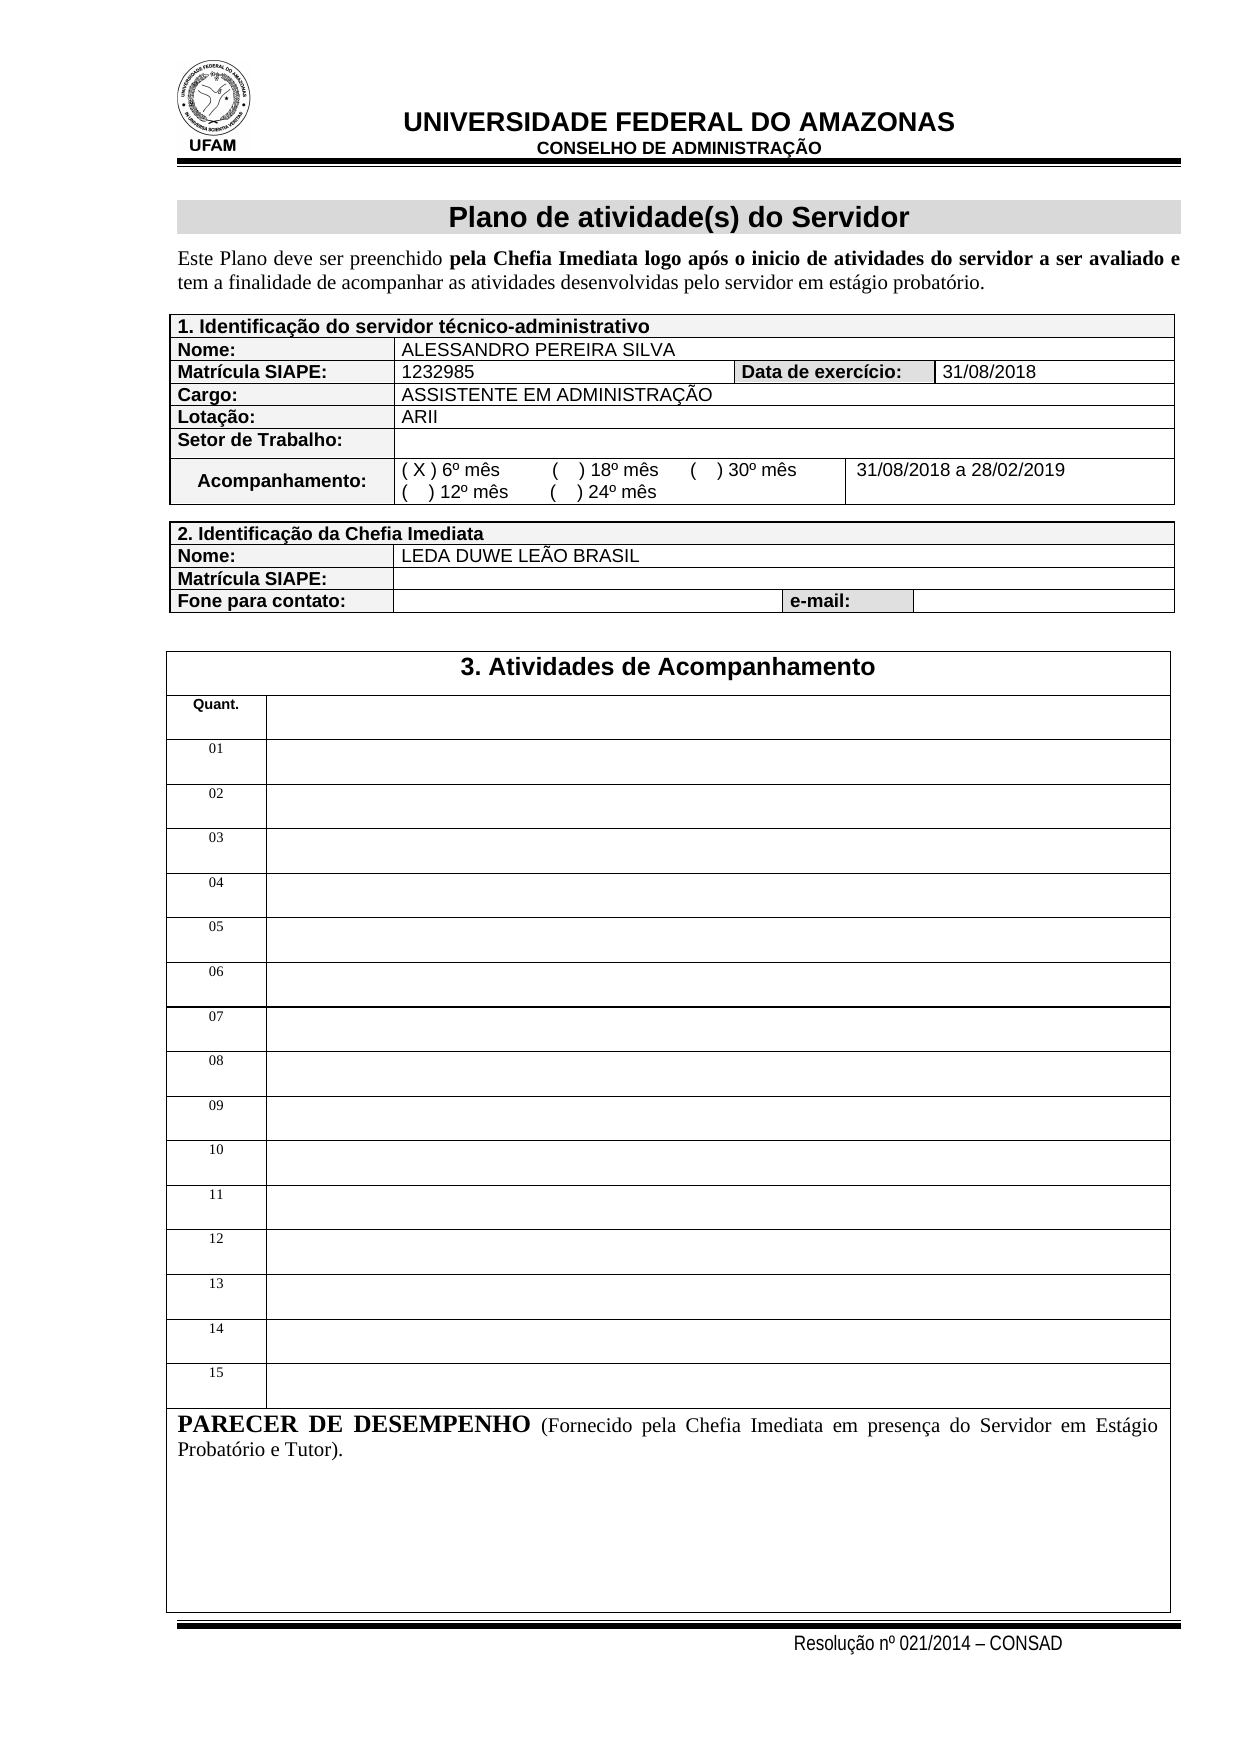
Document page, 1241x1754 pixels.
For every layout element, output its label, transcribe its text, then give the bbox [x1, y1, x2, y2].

table_cell Quant. [167, 696, 266, 739]
text Plano de atividade(s) do Servidor [177, 200, 1181, 234]
table_cell 06 [167, 963, 266, 1006]
table_header 3. Atividades de Acompanhamento [167, 652, 1170, 695]
table_cell 02 [167, 785, 266, 828]
table_cell Acompanhamento: [171, 459, 394, 503]
table_cell [267, 1275, 1170, 1318]
table_cell [914, 590, 1174, 612]
table_cell 08 [167, 1052, 266, 1096]
table_cell Nome: [171, 338, 394, 360]
table_cell 04 [167, 874, 266, 917]
table_cell [394, 568, 1174, 589]
table_cell Lotação: [171, 406, 394, 428]
table_cell ( ) 12º mês ( ) 24º mês [395, 480, 845, 503]
table_cell [267, 696, 1170, 739]
table_cell 13 [167, 1275, 266, 1318]
table_cell 03 [167, 829, 266, 873]
table_cell Fone para contato: [171, 590, 393, 612]
table_cell [267, 918, 1170, 962]
table_cell [267, 740, 1170, 783]
table_cell [267, 1097, 1170, 1140]
table_cell [394, 590, 782, 612]
table_cell [267, 874, 1170, 917]
table_cell 15 [167, 1364, 266, 1408]
table_cell 14 [167, 1320, 266, 1363]
table_cell [267, 1141, 1170, 1185]
table_cell [395, 429, 1174, 457]
table_cell 10 [167, 1141, 266, 1185]
table_cell 31/08/2018 [936, 361, 1174, 382]
table_cell [267, 1052, 1170, 1096]
table_cell [267, 1364, 1170, 1408]
table_cell PARECER DE DESEMPENHO (Fornecido pela Chefia Imediata em presença do Servidor em Estágio Probatório e Tutor). [167, 1409, 1170, 1612]
table_cell 31/08/2018 a 28/02/2019 [846, 459, 1174, 480]
picture [177, 60, 252, 151]
table_cell 12 [167, 1230, 266, 1274]
table_cell 09 [167, 1097, 266, 1140]
table_cell [267, 1320, 1170, 1363]
table_cell [267, 1230, 1170, 1274]
table_cell 11 [167, 1186, 266, 1229]
table_cell e-mail: [783, 590, 913, 612]
table_cell 01 [167, 740, 266, 783]
table_cell [267, 1008, 1170, 1051]
table_cell Setor de Trabalho: [171, 429, 394, 457]
table_cell ARII [395, 406, 1174, 428]
text Este Plano deve ser preenchido pela Chefia Imediata logo após o inicio de atividades do servidor a ser avaliado e tem a finalidade de acompanhar as atividades desenvolvidas pelo servidor em estágio probatório. [177, 246, 1181, 294]
table_cell [267, 1186, 1170, 1229]
table_cell 1232985 [395, 361, 734, 382]
table_cell [267, 963, 1170, 1006]
table_cell Cargo: [171, 384, 394, 405]
table_cell Nome: [171, 545, 393, 567]
table_cell Matrícula SIAPE: [171, 361, 394, 382]
table_cell ( X ) 6º mês ( ) 18º mês ( ) 30º mês [395, 459, 845, 480]
table_cell ASSISTENTE EM ADMINISTRAÇÃO [395, 384, 1174, 405]
table_cell LEDA DUWE LEÃO BRASIL [394, 545, 1174, 567]
table_header 1. Identificação do servidor técnico-administrativo [171, 315, 1174, 337]
table_cell [267, 785, 1170, 828]
table_cell [267, 829, 1170, 873]
table_cell [846, 480, 1174, 503]
table_cell ALESSANDRO PEREIRA SILVA [395, 338, 1174, 360]
table_cell Data de exercício: [735, 361, 934, 382]
table_cell 05 [167, 918, 266, 962]
table_cell 07 [167, 1008, 266, 1051]
table_header 2. Identificação da Chefia Imediata [171, 523, 1174, 544]
table_cell Matrícula SIAPE: [171, 568, 393, 589]
